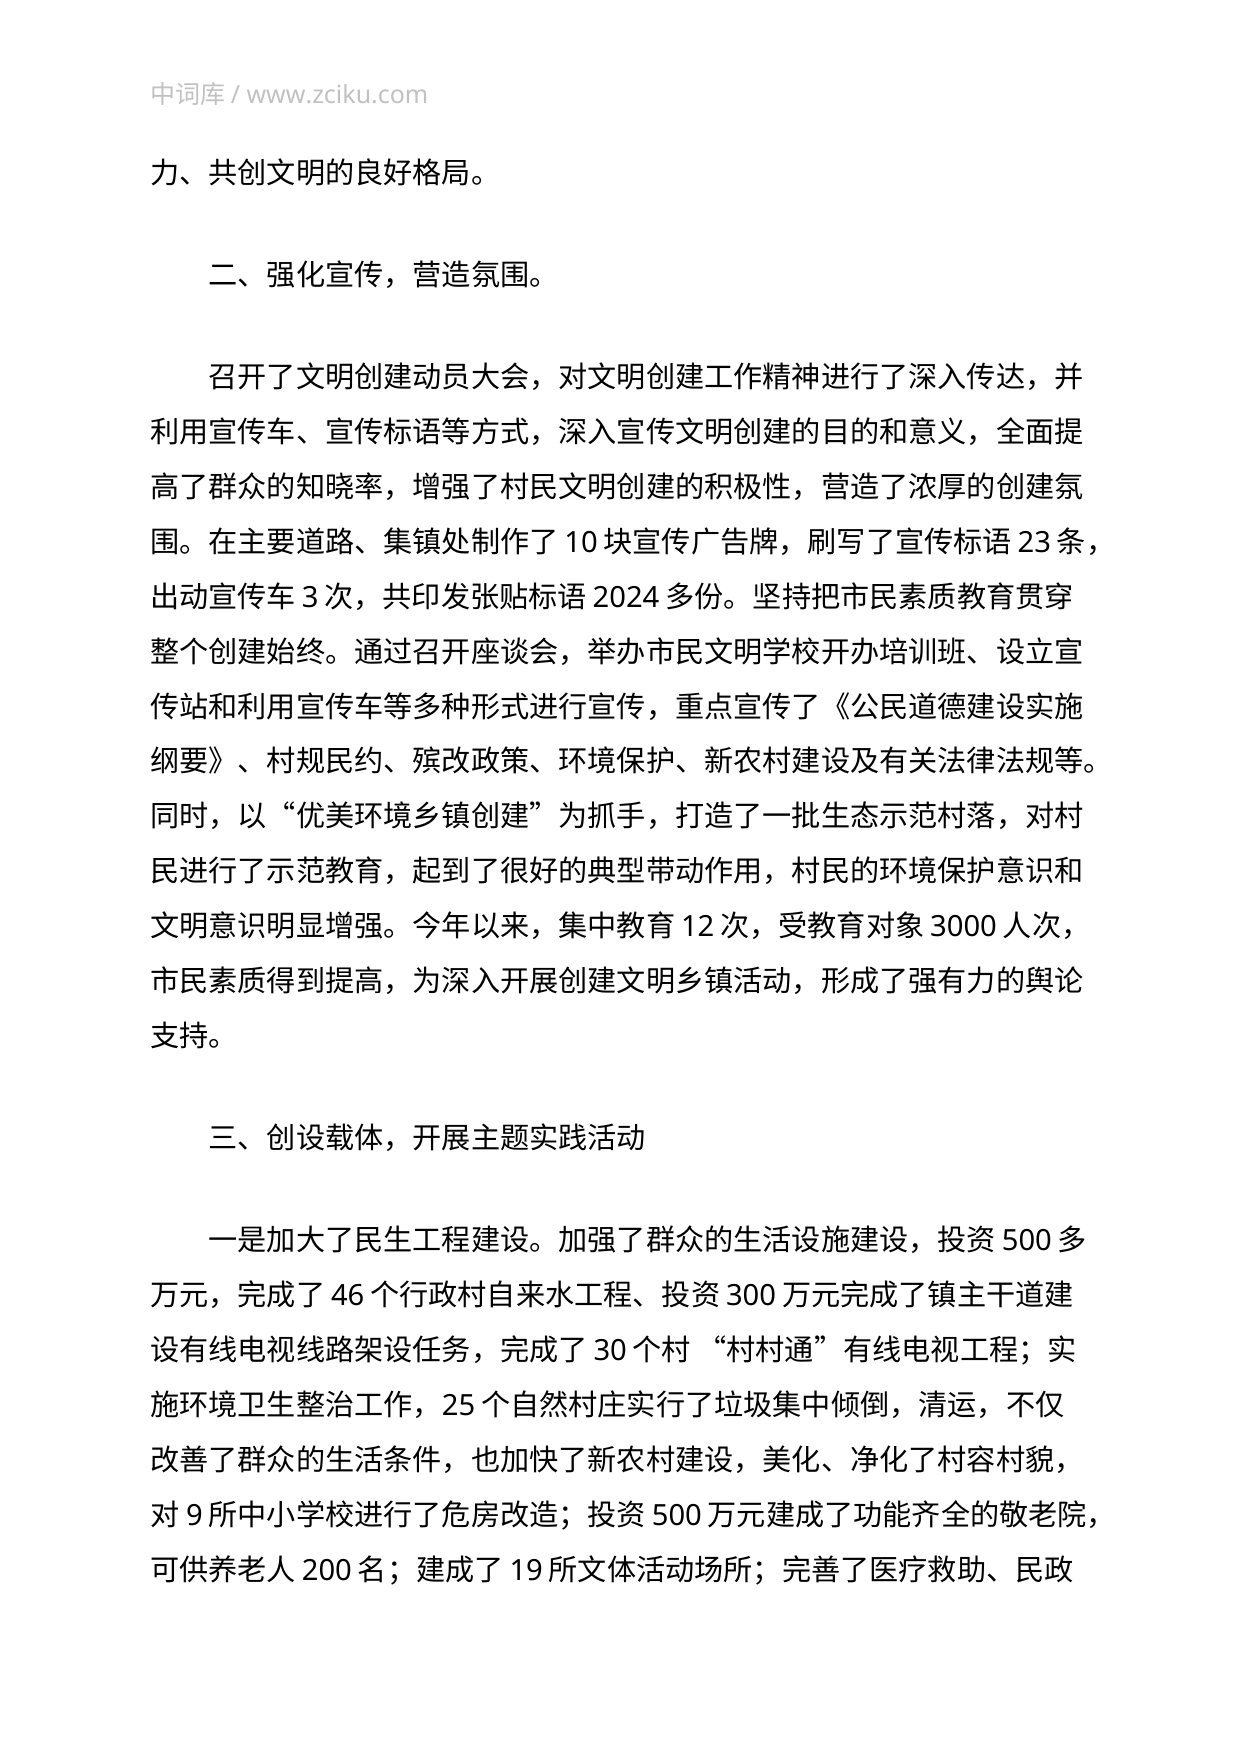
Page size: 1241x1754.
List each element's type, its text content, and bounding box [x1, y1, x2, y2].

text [150, 150, 1090, 192]
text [150, 1216, 1090, 1588]
text 二、强化宣传，营造氛围。 [150, 252, 1090, 294]
text 三、创设载体，开展主题实践活动 [150, 1114, 1090, 1157]
text 召开了文明创建动员大会，对文明创建工作精神进行了深入传达，并利用宣传车、宣传标语等方式，深入宣传文明创建的目的和意义，全面提高了群众的知晓率，增强了村民文明创建的积极性，营造了浓厚的创建氛围。在主要道路、集镇处制作了10块宣传广告牌，刷写了宣传标语23条，出动宣传车3次，共印发张贴标语2024多份。坚持把市民素质教育贯穿整个创建始终。通过召开座谈会，举办市民文明学校开办培训班、设立宣传站和利用宣传车等多种形式进行宣传，重点宣传了《公民道德建设实施纲要》、村规民约、殡改政策、环境保护、新农村建设及有关法律法规等。同时，以“优美环境乡镇创建”为抓手，打造了一批生态示范村落，对村民进行了示范教育，起到了很好的典型带动作用，村民的环境保护意识和文明意识明显增强。今年以来，集中教育12次，受教育对象3000人次，市民素质得到提高，为深入开展创建文明乡镇活动，形成了强有力的舆论支持。 [150, 353, 1090, 1055]
